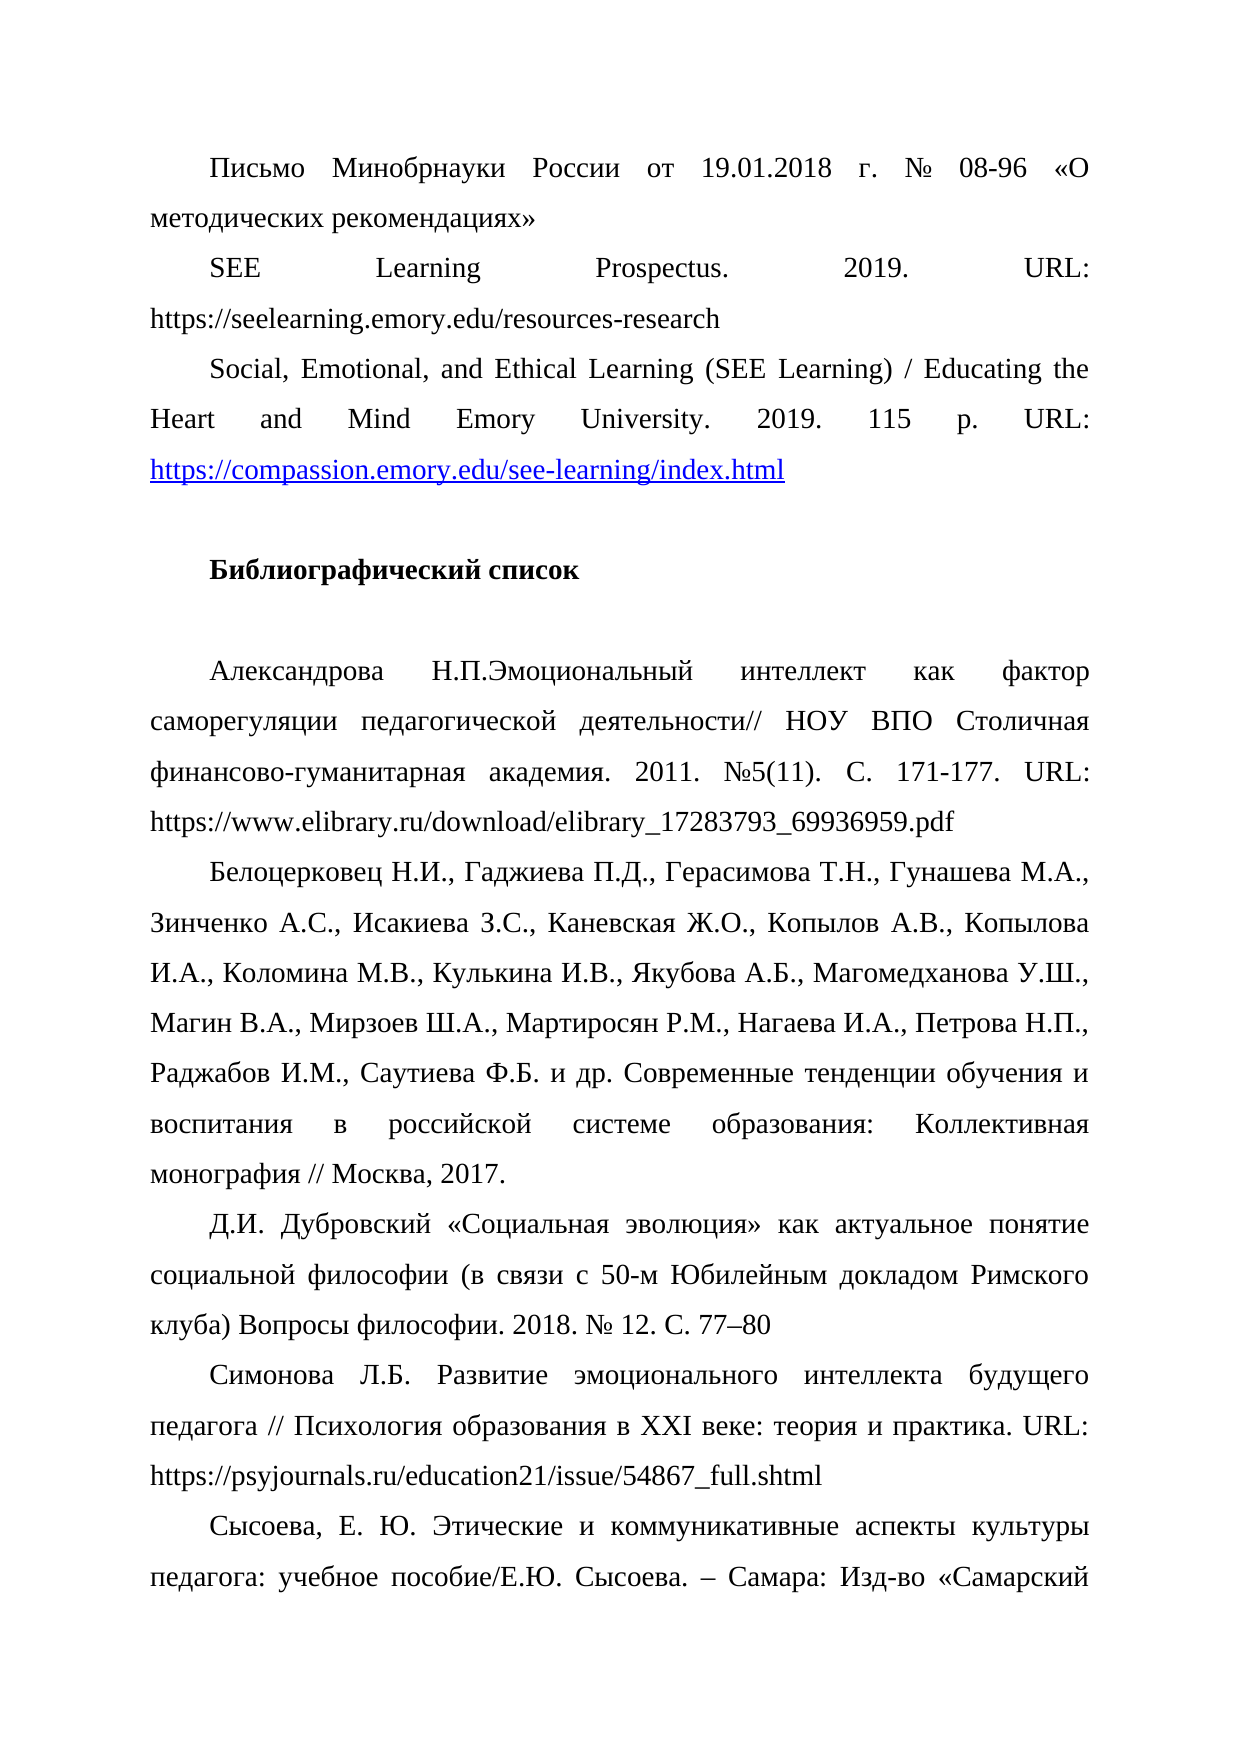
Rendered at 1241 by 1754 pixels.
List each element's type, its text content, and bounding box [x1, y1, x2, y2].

text Social, Emotional, and Ethical Learning (SEE Learning) / Educating the Heart and Mind Emory University. 2019. 115 p. URL: https://compassion.emory.edu/see-learning/index.html [150, 351, 1090, 485]
text Письмо Минобрнауки России от 19.01.2018 г. № 08-96 «О методических рекомендациях» [150, 150, 1090, 234]
text Белоцерковец Н.И., Гаджиева П.Д., Герасимова Т.Н., Гунашева М.А., Зинченко А.С., Исакиева З.С., Каневская Ж.О., Копылов А.В., Копылова И.А., Коломина М.В., Кулькина И.В., Якубова А.Б., Магомедханова У.Ш., Магин В.А., Мирзоев Ш.А., Мартиросян Р.М., Нагаева И.А., Петрова Н.П., Раджабов И.М., Саутиева Ф.Б. и др. Современные тенденции обучения и воспитания в российской системе образования: Коллективная монография // Москва, 2017. [150, 854, 1090, 1190]
text Библиографический список [150, 552, 1090, 586]
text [150, 1508, 1090, 1592]
text Д.И. Дубровский «Социальная эволюция» как актуальное понятие социальной философии (в связи с 50-м Юбилейным докладом Римского клуба) Вопросы философии. 2018. № 12. С. 77–80 [150, 1207, 1090, 1341]
text Симонова Л.Б. Развитие эмоционального интеллекта будущего педагога // Психология образования в XXI веке: теория и практика. URL: https://psyjournals.ru/education21/issue/54867_full.shtml [150, 1357, 1090, 1492]
text Александрова Н.П.Эмоциональный интеллект как фактор саморегуляции педагогической деятельности// НОУ ВПО Столичная финансово-гyманитаpная академия. 2011. №5(11). C. 171-177. URL: https://www.elibrary.ru/download/elibrary_17283793_69936959.pdf [150, 653, 1090, 838]
text SEE Learning Prospectus. 2019. URL: https://seelearning.emory.edu/resources-research [150, 251, 1090, 334]
